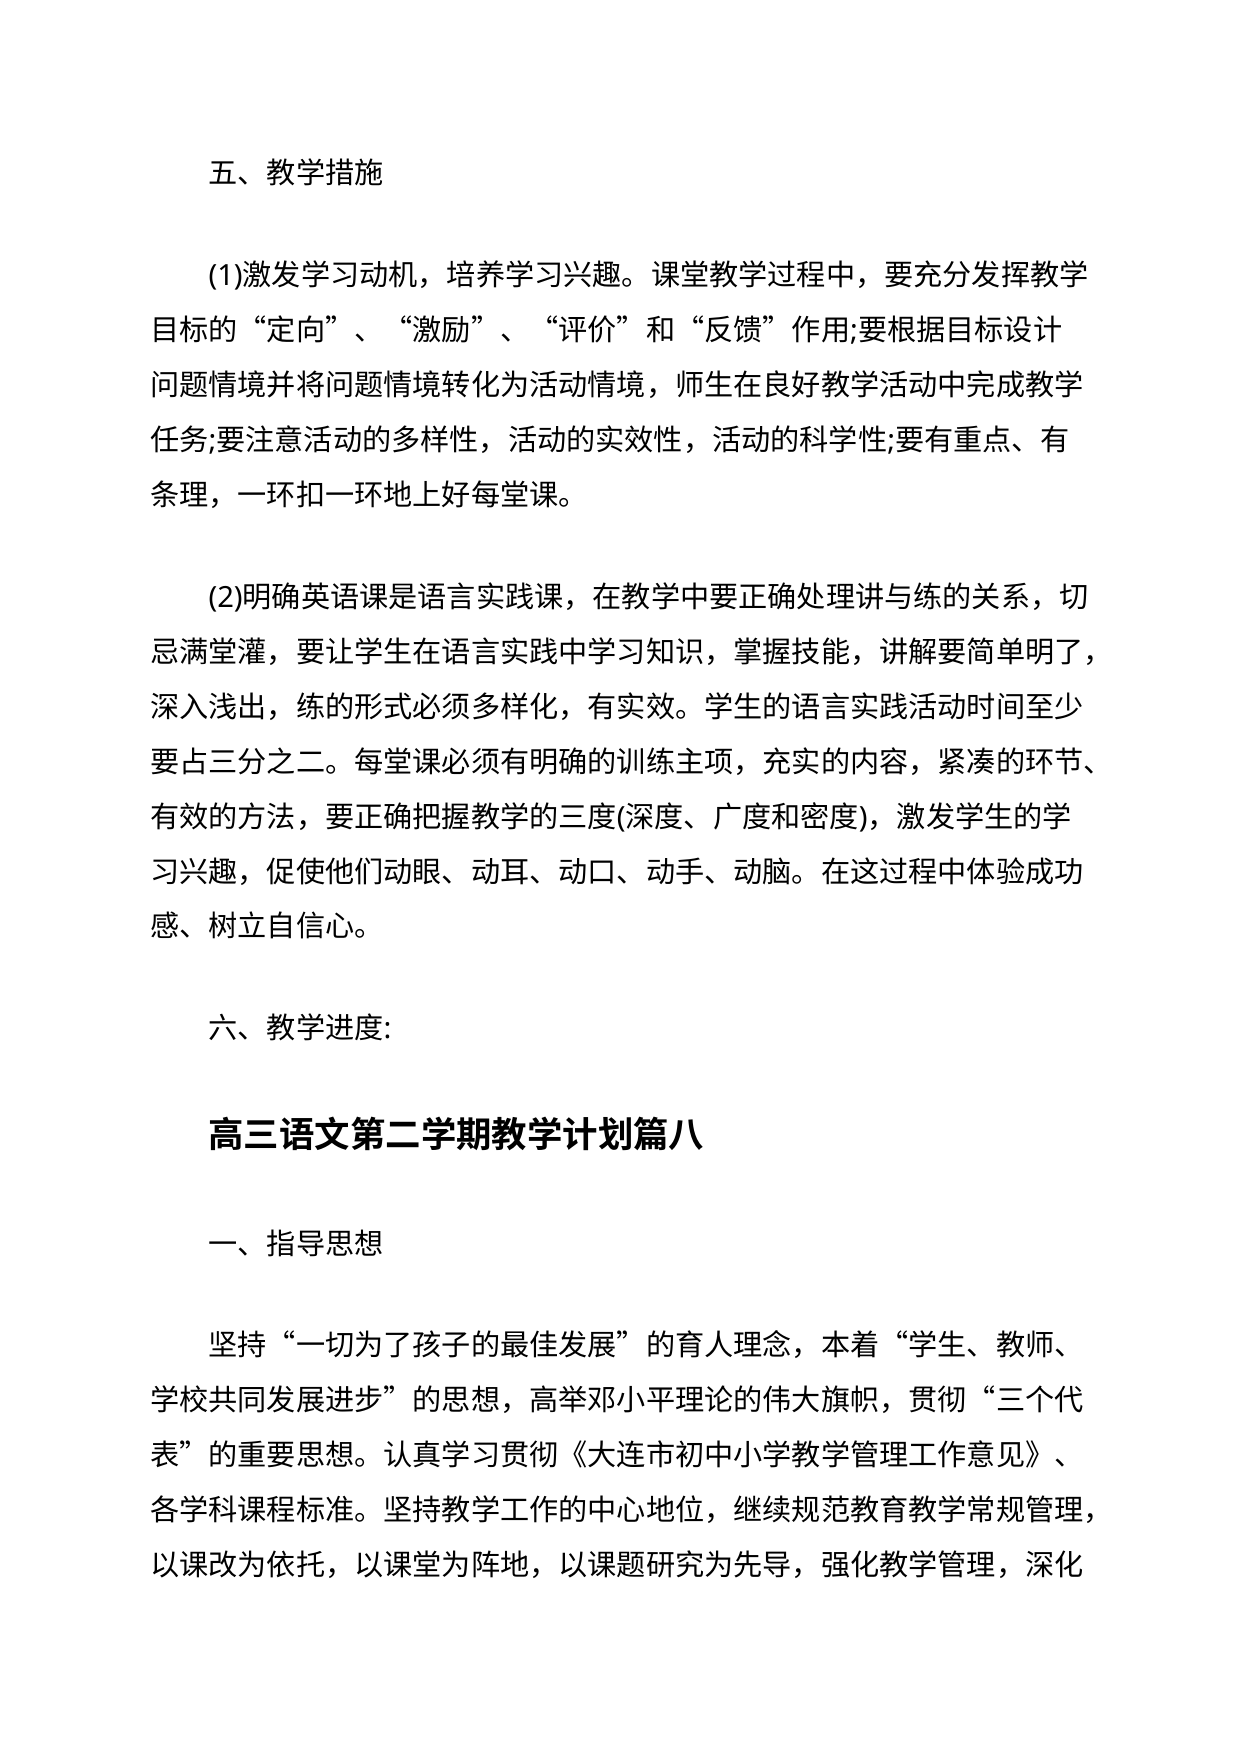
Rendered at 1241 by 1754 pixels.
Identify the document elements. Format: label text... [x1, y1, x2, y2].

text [150, 1322, 1090, 1584]
text (1)激发学习动机，培养学习兴趣。课堂教学过程中，要充分发挥教学目标的“定向”、“激励”、“评价”和“反馈”作用;要根据目标设计问题情境并将问题情境转化为活动情境，师生在良好教学活动中完成教学任务;要注意活动的多样性，活动的实效性，活动的科学性;要有重点、有条理，一环扣一环地上好每堂课。 [150, 252, 1090, 514]
text 五、教学措施 [150, 150, 1090, 192]
text 一、指导思想 [150, 1220, 1090, 1262]
text 高三语文第二学期教学计划篇八 [150, 1107, 1090, 1158]
text (2)明确英语课是语言实践课，在教学中要正确处理讲与练的关系，切忌满堂灌，要让学生在语言实践中学习知识，掌握技能，讲解要简单明了，深入浅出，练的形式必须多样化，有实效。学生的语言实践活动时间至少要占三分之二。每堂课必须有明确的训练主项，充实的内容，紧凑的环节、有效的方法，要正确把握教学的三度(深度、广度和密度)，激发学生的学习兴趣，促使他们动眼、动耳、动口、动手、动脑。在这过程中体验成功感、树立自信心。 [150, 573, 1090, 945]
text 六、教学进度: [150, 1005, 1090, 1047]
